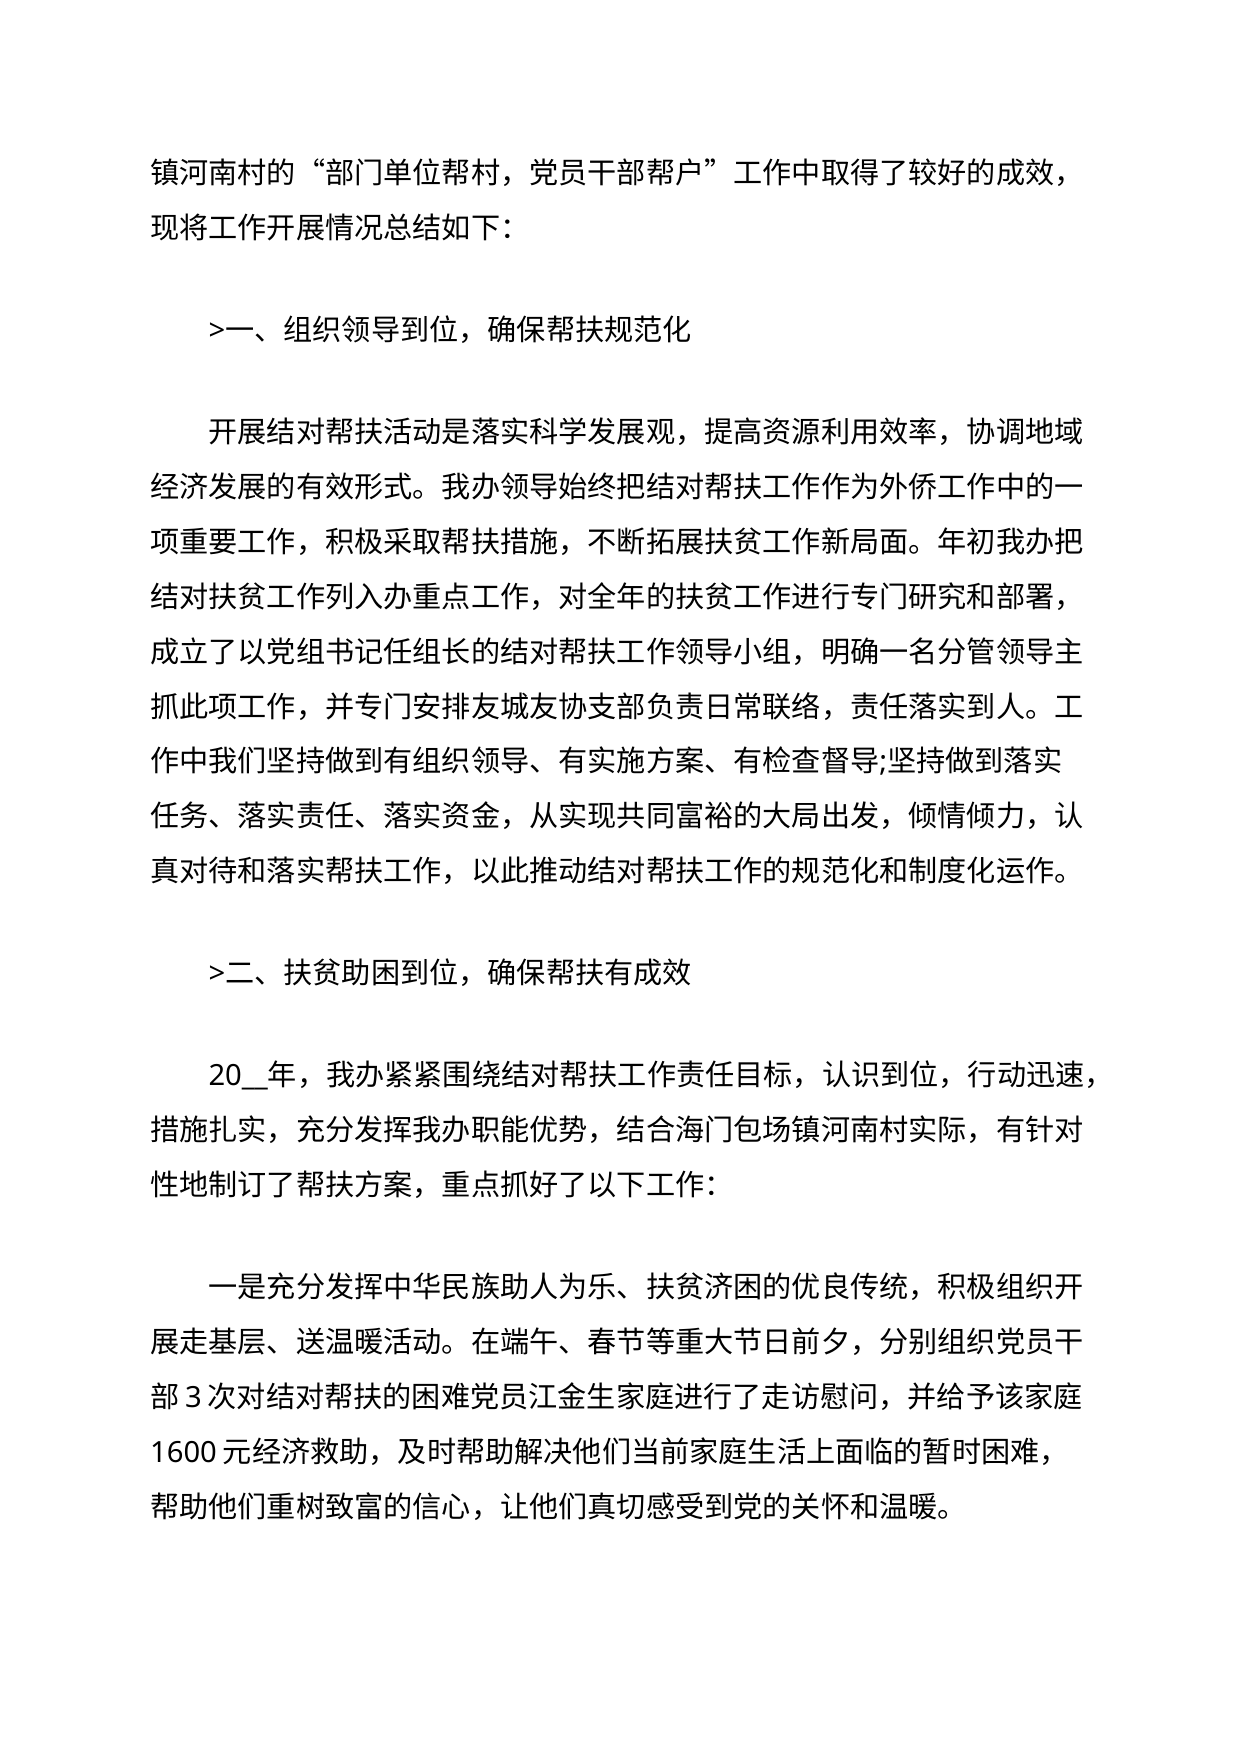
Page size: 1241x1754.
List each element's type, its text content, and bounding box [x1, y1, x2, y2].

text 一是充分发挥中华民族助人为乐、扶贫济困的优良传统，积极组织开展走基层、送温暖活动。在端午、春节等重大节日前夕，分别组织党员干部3次对结对帮扶的困难党员江金生家庭进行了走访慰问，并给予该家庭1600元经济救助，及时帮助解决他们当前家庭生活上面临的暂时困难，帮助他们重树致富的信心，让他们真切感受到党的关怀和温暖。 [150, 1263, 1090, 1525]
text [150, 150, 1090, 247]
text >二、扶贫助困到位，确保帮扶有成效 [150, 950, 1090, 992]
text 开展结对帮扶活动是落实科学发展观，提高资源利用效率，协调地域经济发展的有效形式。我办领导始终把结对帮扶工作作为外侨工作中的一项重要工作，积极采取帮扶措施，不断拓展扶贫工作新局面。年初我办把结对扶贫工作列入办重点工作，对全年的扶贫工作进行专门研究和部署，成立了以党组书记任组长的结对帮扶工作领导小组，明确一名分管领导主抓此项工作，并专门安排友城友协支部负责日常联络，责任落实到人。工作中我们坚持做到有组织领导、有实施方案、有检查督导;坚持做到落实任务、落实责任、落实资金，从实现共同富裕的大局出发，倾情倾力，认真对待和落实帮扶工作，以此推动结对帮扶工作的规范化和制度化运作。 [150, 409, 1090, 890]
text 20__年，我办紧紧围绕结对帮扶工作责任目标，认识到位，行动迅速，措施扎实，充分发挥我办职能优势，结合海门包场镇河南村实际，有针对性地制订了帮扶方案，重点抓好了以下工作： [150, 1052, 1090, 1204]
text >一、组织领导到位，确保帮扶规范化 [150, 307, 1090, 349]
